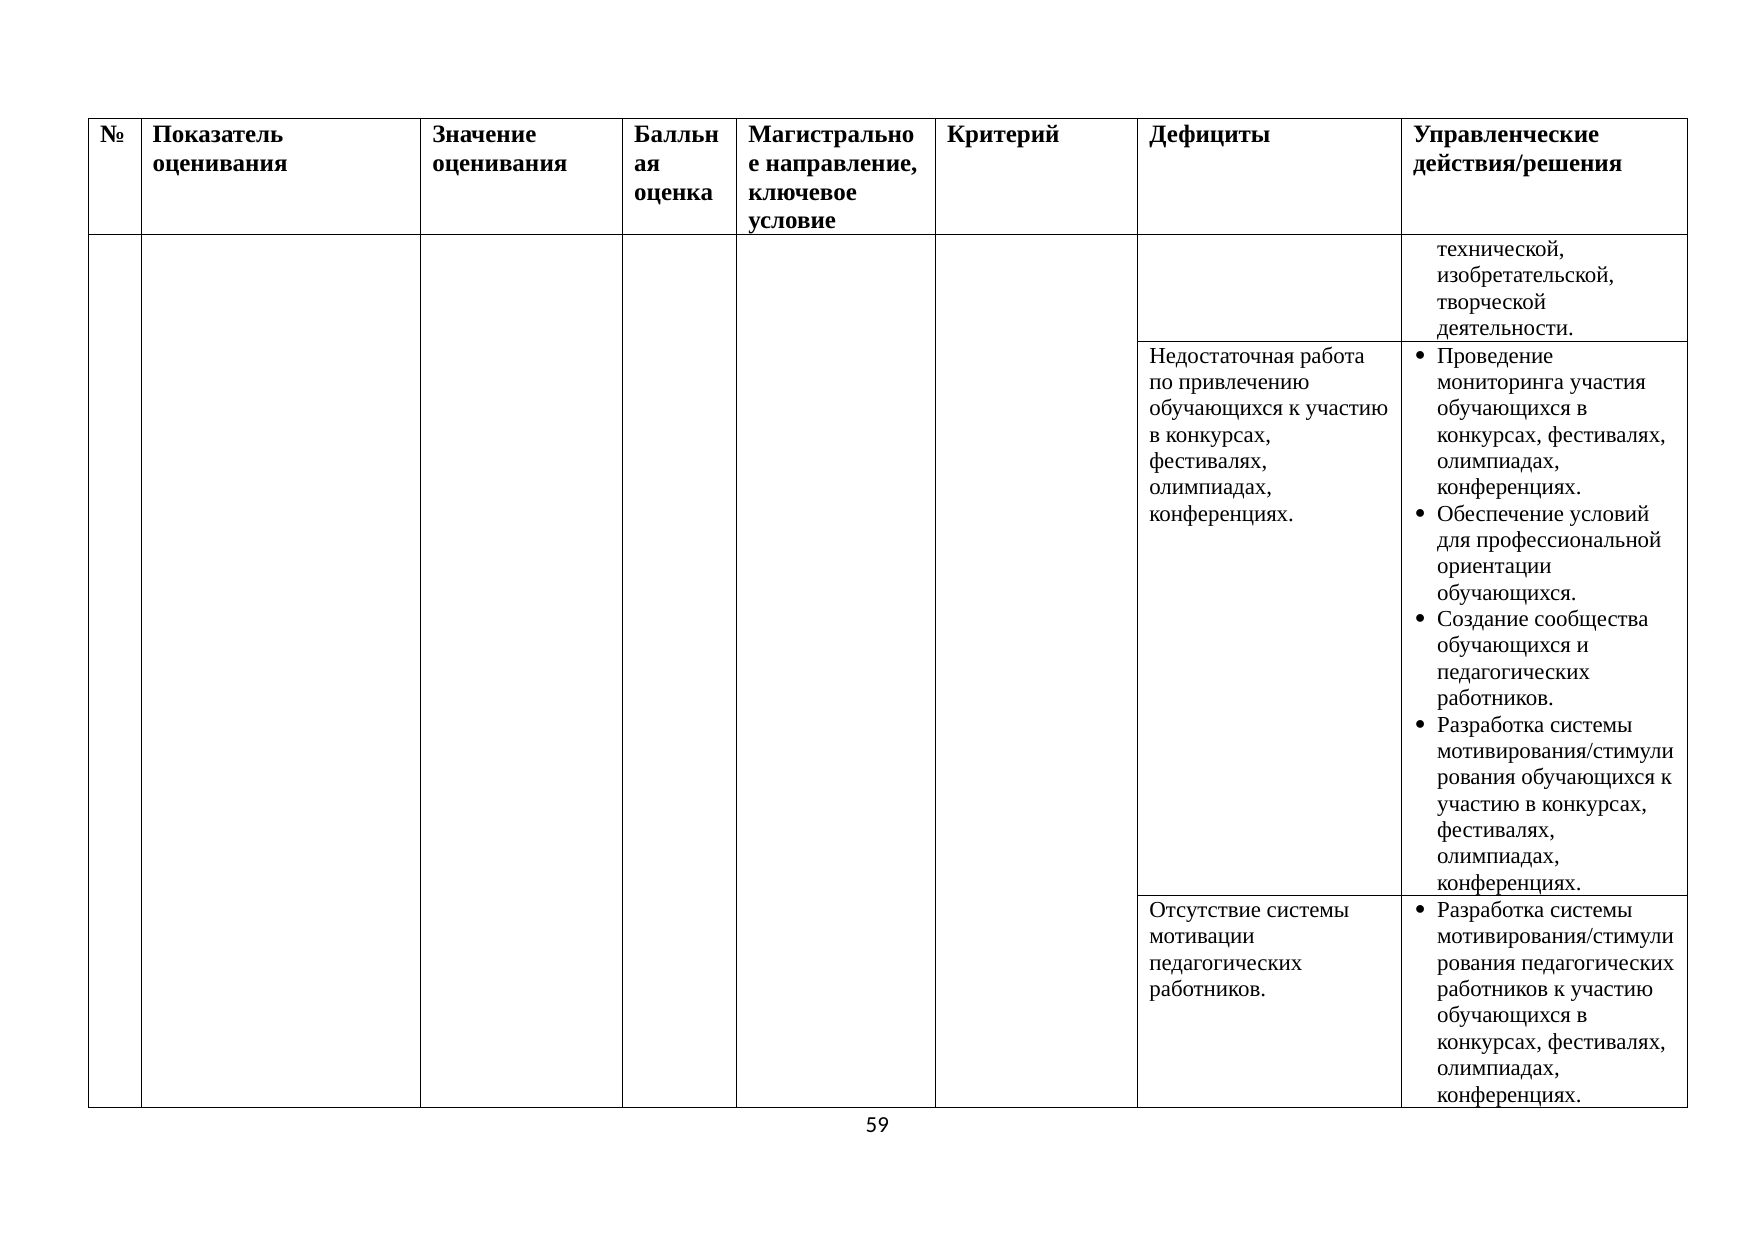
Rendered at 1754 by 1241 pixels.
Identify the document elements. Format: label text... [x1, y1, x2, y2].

table_header Магистральное направление, ключевое условие [737, 119, 935, 234]
table_cell Разработка системы мотивирования/стимулирования педагогических работников к участию обучающихся в конкурсах, фестивалях, олимпиадах, конференциях. [1402, 896, 1687, 1107]
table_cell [1138, 235, 1401, 341]
table_header Показатель оценивания [142, 119, 420, 234]
table_header Балльная оценка [623, 119, 736, 234]
table_cell Отсутствие системы мотивации педагогических работников. [1138, 896, 1401, 1107]
table_header Значение оценивания [421, 119, 622, 234]
table_header Критерий [936, 119, 1137, 234]
table_header Дефициты [1138, 119, 1401, 234]
table_cell Недостаточная работа по привлечению обучающихся к участию в конкурсах, фестивалях, олимпиадах, конференциях. [1138, 342, 1401, 895]
table_header № [89, 119, 141, 234]
table_cell Проведение мониторинга участия обучающихся в конкурсах, фестивалях, олимпиадах, конференциях. Обеспечение условий для профессиональной ориентации обучающихся. Создание сообщества обучающихся и педагогических работников. Разработка системы мотивирования/стимулирования обучающихся к участию в конкурсах, фестивалях, олимпиадах, конференциях. [1402, 342, 1687, 895]
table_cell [1402, 235, 1687, 341]
table_header Управленческие действия/решения [1402, 119, 1687, 234]
